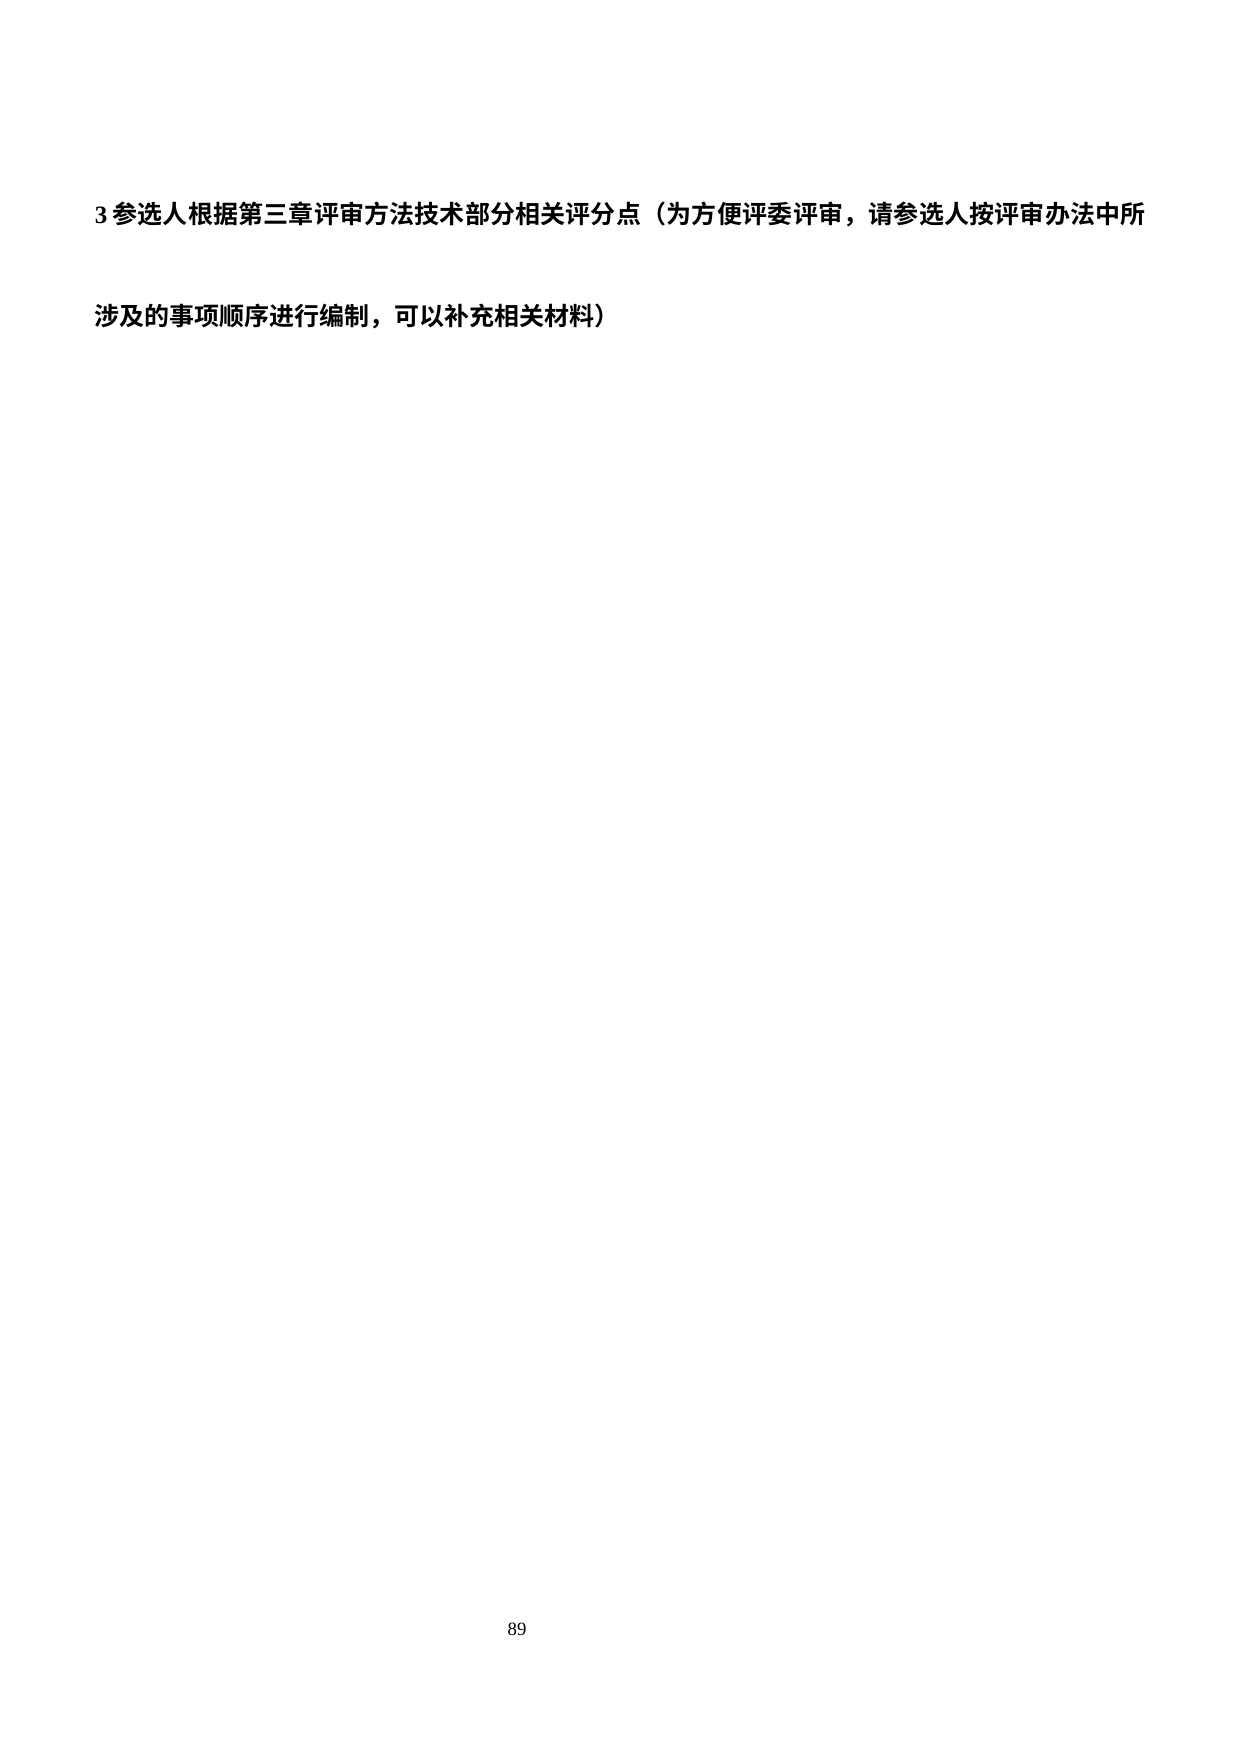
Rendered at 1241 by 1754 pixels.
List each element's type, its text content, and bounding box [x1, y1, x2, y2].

subtitle 3参选人根据第三章评审方法技术部分相关评分点（为方便评委评审，请参选人按评审办法中所涉及的事项顺序进行编制，可以补充相关材料） [94, 179, 1146, 348]
